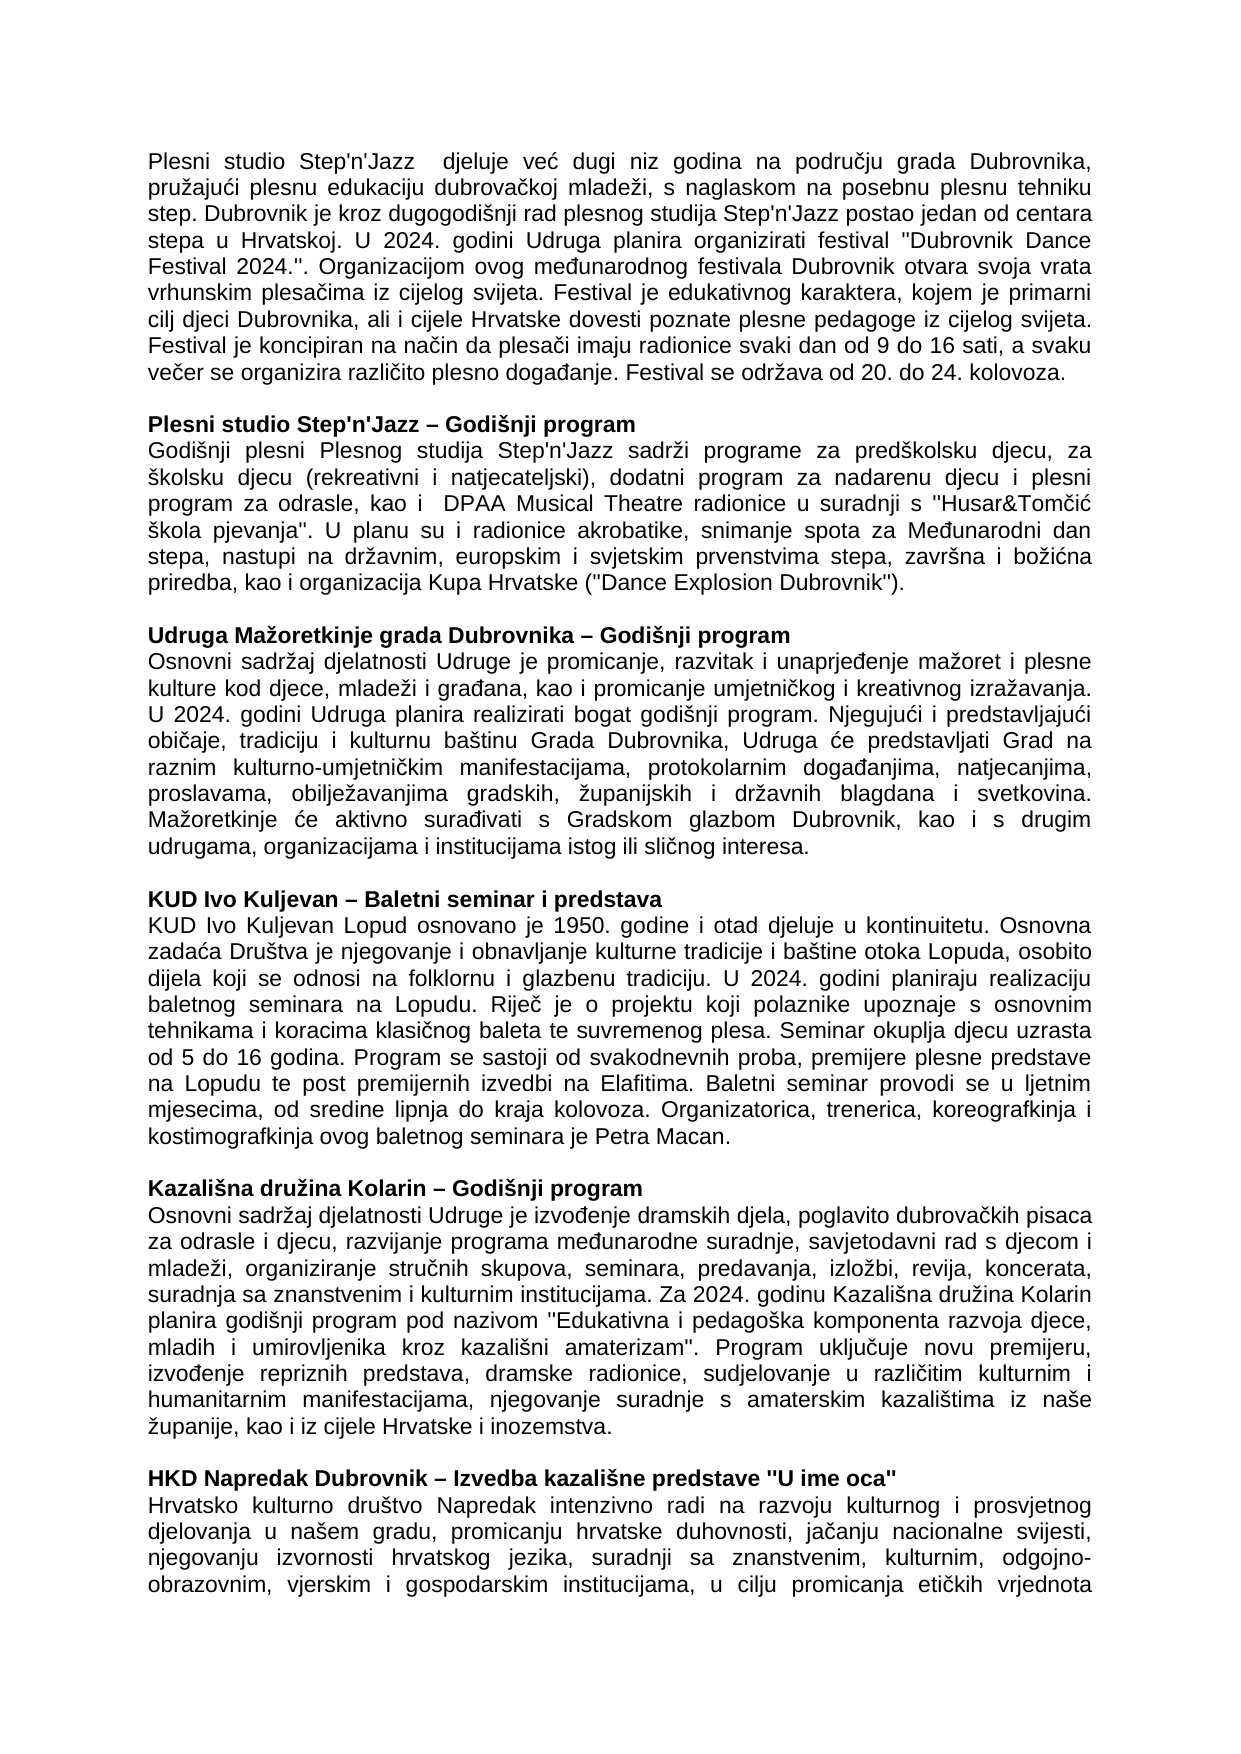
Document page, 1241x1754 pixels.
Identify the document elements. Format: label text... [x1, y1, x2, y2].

text Osnovni sadržaj djelatnosti Udruge je promicanje, razvitak i unaprjeđenje mažoret i plesne kulture kod djece, mladeži i građana, kao i promicanje umjetničkog i kreativnog izražavanja. U 2024. godini Udruga planira realizirati bogat godišnji program. Njegujući i predstavljajući običaje, tradiciju i kulturnu baštinu Grada Dubrovnika, Udruga će predstavljati Grad na raznim kulturno-umjetničkim manifestacijama, protokolarnim događanjima, natjecanjima, proslavama, obilježavanjima gradskih, županijskih i državnih blagdana i svetkovina. Mažoretkinje će aktivno surađivati s Gradskom glazbom Dubrovnik, kao i s drugim udrugama, organizacijama i institucijama istog ili sličnog interesa. [148, 648, 1093, 859]
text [148, 1492, 1093, 1597]
text Plesni studio Step'n'Jazz djeluje već dugi niz godina na području grada Dubrovnika, pružajući plesnu edukaciju dubrovačkoj mladeži, s naglaskom na posebnu plesnu tehniku step. Dubrovnik je kroz dugogodišnji rad plesnog studija Step'n'Jazz postao jedan od centara stepa u Hrvatskoj. U 2024. godini Udruga planira organizirati festival ''Dubrovnik Dance Festival 2024.''. Organizacijom ovog međunarodnog festivala Dubrovnik otvara svoja vrata vrhunskim plesačima iz cijelog svijeta. Festival je edukativnog karaktera, kojem je primarni cilj djeci Dubrovnika, ali i cijele Hrvatske dovesti poznate plesne pedagoge iz cijelog svijeta. Festival je koncipiran na način da plesači imaju radionice svaki dan od 9 do 16 sati, a svaku večer se organizira različito plesno događanje. Festival se održava od 20. do 24. kolovoza. [148, 148, 1093, 385]
text Kazališna družina Kolarin – Godišnji program [148, 1175, 1093, 1202]
text HKD Napredak Dubrovnik – Izvedba kazališne predstave ''U ime oca'' [148, 1465, 1093, 1492]
text Osnovni sadržaj djelatnosti Udruge je izvođenje dramskih djela, poglavito dubrovačkih pisaca za odrasle i djecu, razvijanje programa međunarodne suradnje, savjetodavni rad s djecom i mladeži, organiziranje stručnih skupova, seminara, predavanja, izložbi, revija, koncerata, suradnja sa znanstvenim i kulturnim institucijama. Za 2024. godinu Kazališna družina Kolarin planira godišnji program pod nazivom ''Edukativna i pedagoška komponenta razvoja djece, mladih i umirovljenika kroz kazališni amaterizam''. Program uključuje novu premijeru, izvođenje repriznih predstava, dramske radionice, sudjelovanje u različitim kulturnim i humanitarnim manifestacijama, njegovanje suradnje s amaterskim kazalištima iz naše županije, kao i iz cijele Hrvatske i inozemstva. [148, 1202, 1093, 1439]
text Godišnji plesni Plesnog studija Step'n'Jazz sadrži programe za predškolsku djecu, za školsku djecu (rekreativni i natjecateljski), dodatni program za nadarenu djecu i plesni program za odrasle, kao i DPAA Musical Theatre radionice u suradnji s ''Husar&Tomčić škola pjevanja''. U planu su i radionice akrobatike, snimanje spota za Međunarodni dan stepa, nastupi na državnim, europskim i svjetskim prvenstvima stepa, završna i božićna priredba, kao i organizacija Kupa Hrvatske (''Dance Explosion Dubrovnik''). [148, 437, 1093, 596]
text KUD Ivo Kuljevan Lopud osnovano je 1950. godine i otad djeluje u kontinuitetu. Osnovna zadaća Društva je njegovanje i obnavljanje kulturne tradicije i baštine otoka Lopuda, osobito dijela koji se odnosi na folklornu i glazbenu tradiciju. U 2024. godini planiraju realizaciju baletnog seminara na Lopudu. Riječ je o projektu koji polaznike upoznaje s osnovnim tehnikama i koracima klasičnog baleta te suvremenog plesa. Seminar okuplja djecu uzrasta od 5 do 16 godina. Program se sastoji od svakodnevnih proba, premijere plesne predstave na Lopudu te post premijernih izvedbi na Elafitima. Baletni seminar provodi se u ljetnim mjesecima, od sredine lipnja do kraja kolovoza. Organizatorica, trenerica, koreografkinja i kostimografkinja ovog baletnog seminara je Petra Macan. [148, 912, 1093, 1149]
text KUD Ivo Kuljevan – Baletni seminar i predstava [148, 886, 1093, 912]
text Plesni studio Step'n'Jazz – Godišnji program [148, 411, 1093, 437]
text Udruga Mažoretkinje grada Dubrovnika – Godišnji program [148, 622, 1093, 648]
